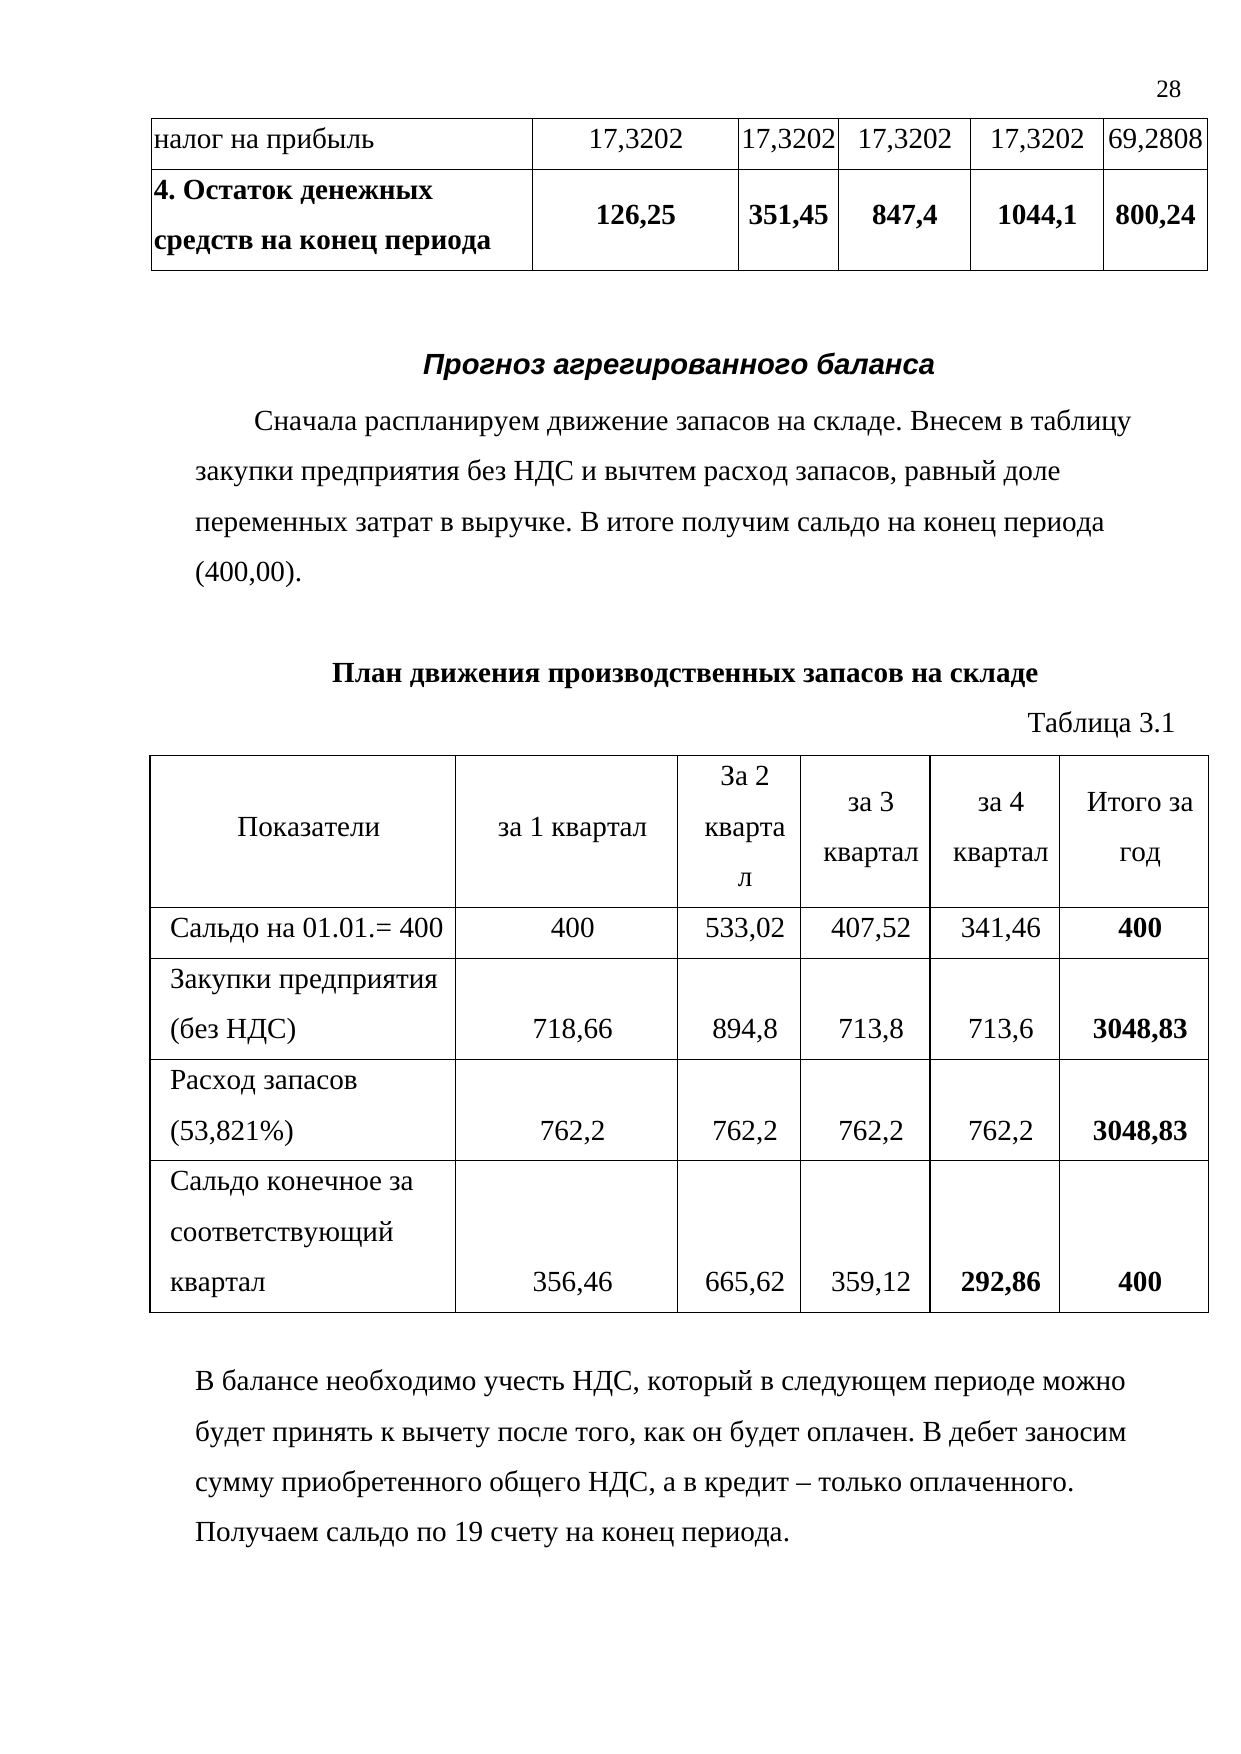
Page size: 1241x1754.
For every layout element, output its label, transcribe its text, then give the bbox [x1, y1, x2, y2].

table_cell 894,8 [678, 959, 800, 1059]
text Сначала распланируем движение запасов на складе. Внесем в таблицу закупки предприятия без НДС и вычтем расход запасов, равный доле переменных затрат в выручке. В итоге получим сальдо на конец периода (400,00). [195, 403, 1175, 588]
table_cell 1044,1 [971, 170, 1103, 270]
table_cell 400 [1060, 908, 1208, 958]
table_cell 17,3202 [533, 119, 738, 169]
table_cell 17,3202 [839, 119, 970, 169]
table_header За 2 квартал [678, 756, 800, 907]
table_header за 4 квартал [931, 756, 1059, 907]
table_cell 292,86 [931, 1161, 1059, 1312]
table_cell Закупки предприятия (без НДС) [151, 959, 455, 1059]
text Таблица 3.1 [195, 705, 1175, 739]
table_cell 847,4 [839, 170, 970, 270]
table_cell 762,2 [456, 1060, 677, 1160]
table_cell 341,46 [931, 908, 1059, 958]
table_cell налог на прибыль [152, 119, 532, 169]
table_cell Расход запасов (53,821%) [151, 1060, 455, 1160]
table_header за 1 квартал [456, 756, 677, 907]
table_cell 713,6 [931, 959, 1059, 1059]
table_cell 351,45 [739, 170, 838, 270]
text План движения производственных запасов на складе [195, 655, 1175, 688]
table_header за 3 квартал [801, 756, 929, 907]
table_cell 400 [1060, 1161, 1208, 1312]
subtitle Прогноз агрегированного баланса [177, 347, 1181, 380]
table_cell 762,2 [931, 1060, 1059, 1160]
table_cell 3048,83 [1060, 1060, 1208, 1160]
table_header Показатели [151, 756, 455, 907]
table_cell 718,66 [456, 959, 677, 1059]
table_cell 800,24 [1104, 170, 1207, 270]
table_cell 407,52 [801, 908, 929, 958]
table_cell 400 [456, 908, 677, 958]
table_cell 126,25 [533, 170, 738, 270]
table_cell 17,3202 [739, 119, 838, 169]
table_cell 762,2 [801, 1060, 929, 1160]
table_cell 762,2 [678, 1060, 800, 1160]
table_cell 713,8 [801, 959, 929, 1059]
table_cell 356,46 [456, 1161, 677, 1312]
table_cell 69,2808 [1104, 119, 1207, 169]
table_cell 3048,83 [1060, 959, 1208, 1059]
table_cell 533,02 [678, 908, 800, 958]
table_header Итого за год [1060, 756, 1208, 907]
table_cell 665,62 [678, 1161, 800, 1312]
table_cell 359,12 [801, 1161, 929, 1312]
table_cell Сальдо конечное за соответствующий квартал [151, 1161, 455, 1312]
text В балансе необходимо учесть НДС, который в следующем периоде можно будет принять к вычету после того, как он будет оплачен. В дебет заносим сумму приобретенного общего НДС, а в кредит – только оплаченного. Получаем сальдо по 19 счету на конец периода. [195, 1363, 1175, 1548]
table_cell 17,3202 [971, 119, 1103, 169]
table_cell 4. Остаток денежных средств на конец периода [152, 170, 532, 270]
table_cell Сальдо на 01.01.= 400 [151, 908, 455, 958]
